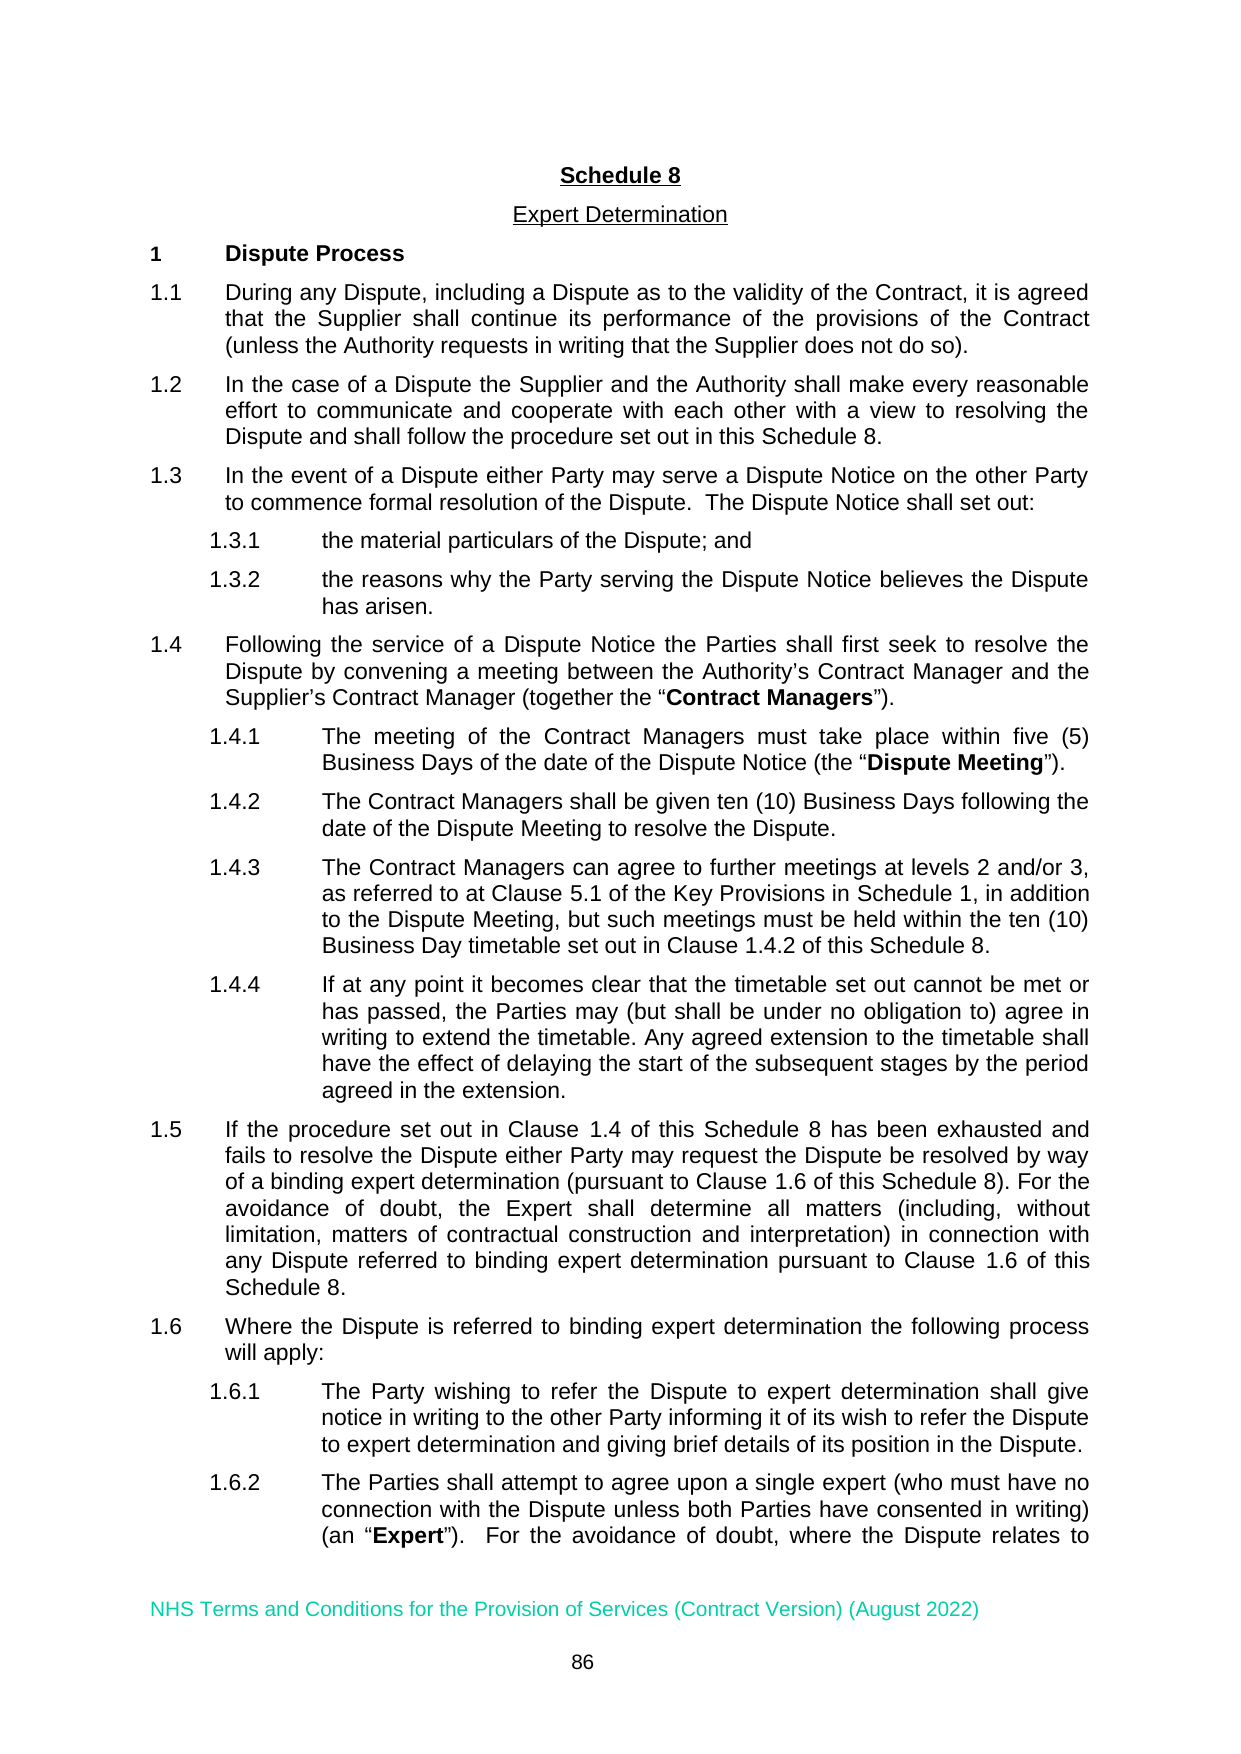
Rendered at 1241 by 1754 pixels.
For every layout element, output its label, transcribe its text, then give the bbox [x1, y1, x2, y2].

subtitle During any Dispute, including a Dispute as to the validity of the Contract, it is agreed that the Supplier shall continue its performance of the provisions of the Contract (unless the Authority requests in writing that the Supplier does not do so). [150, 279, 1090, 358]
subtitle If at any point it becomes clear that the timetable set out cannot be met or has passed, the Parties may (but shall be under no obligation to) agree in writing to extend the timetable. Any agreed extension to the timetable shall have the effect of delaying the start of the subsequent stages by the period agreed in the extension. [209, 971, 1090, 1103]
subtitle The Party wishing to refer the Dispute to expert determination shall give notice in writing to the other Party informing it of its wish to refer the Dispute to expert determination and giving brief details of its position in the Dispute. [209, 1378, 1090, 1457]
subtitle The meeting of the Contract Managers must take place within five (5) Business Days of the date of the Dispute Notice (the “Dispute Meeting”). [209, 723, 1090, 776]
subtitle Where the Dispute is referred to binding expert determination the following process will apply: [150, 1313, 1090, 1365]
subtitle Following the service of a Dispute Notice the Parties shall first seek to resolve the Dispute by convening a meeting between the Authority’s Contract Manager and the Supplier’s Contract Manager (together the “Contract Managers”). [150, 631, 1090, 711]
text Expert Determination [150, 201, 1090, 228]
subtitle In the event of a Dispute either Party may serve a Dispute Notice on the other Party to commence formal resolution of the Dispute. The Dispute Notice shall set out: [150, 462, 1090, 515]
subtitle In the case of a Dispute the Supplier and the Authority shall make every reasonable effort to communicate and cooperate with each other with a view to resolving the Dispute and shall follow the procedure set out in this Schedule 8. [150, 371, 1090, 450]
subtitle If the procedure set out in Clause 1.4 of this Schedule 8 has been exhausted and fails to resolve the Dispute either Party may request the Dispute be resolved by way of a binding expert determination (pursuant to Clause 1.6 of this Schedule 8). For the avoidance of doubt, the Expert shall determine all matters (including, without limitation, matters of contractual construction and interpretation) in connection with any Dispute referred to binding expert determination pursuant to Clause 1.6 of this Schedule 8. [150, 1116, 1090, 1300]
subtitle the reasons why the Party serving the Dispute Notice believes the Dispute has arisen. [209, 566, 1090, 619]
subtitle the material particulars of the Dispute; and [209, 527, 1090, 554]
subtitle The Contract Managers shall be given ten (10) Business Days following the date of the Dispute Meeting to resolve the Dispute. [209, 788, 1090, 841]
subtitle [209, 1469, 1090, 1548]
subtitle The Contract Managers can agree to further meetings at levels 2 and/or 3, as referred to at Clause 5.1 of the Key Provisions in Schedule 1, in addition to the Dispute Meeting, but such meetings must be held within the ten (10) Business Day timetable set out in Clause 1.4.2 of this Schedule 8. [209, 853, 1090, 959]
subtitle Dispute Process [150, 240, 1090, 267]
